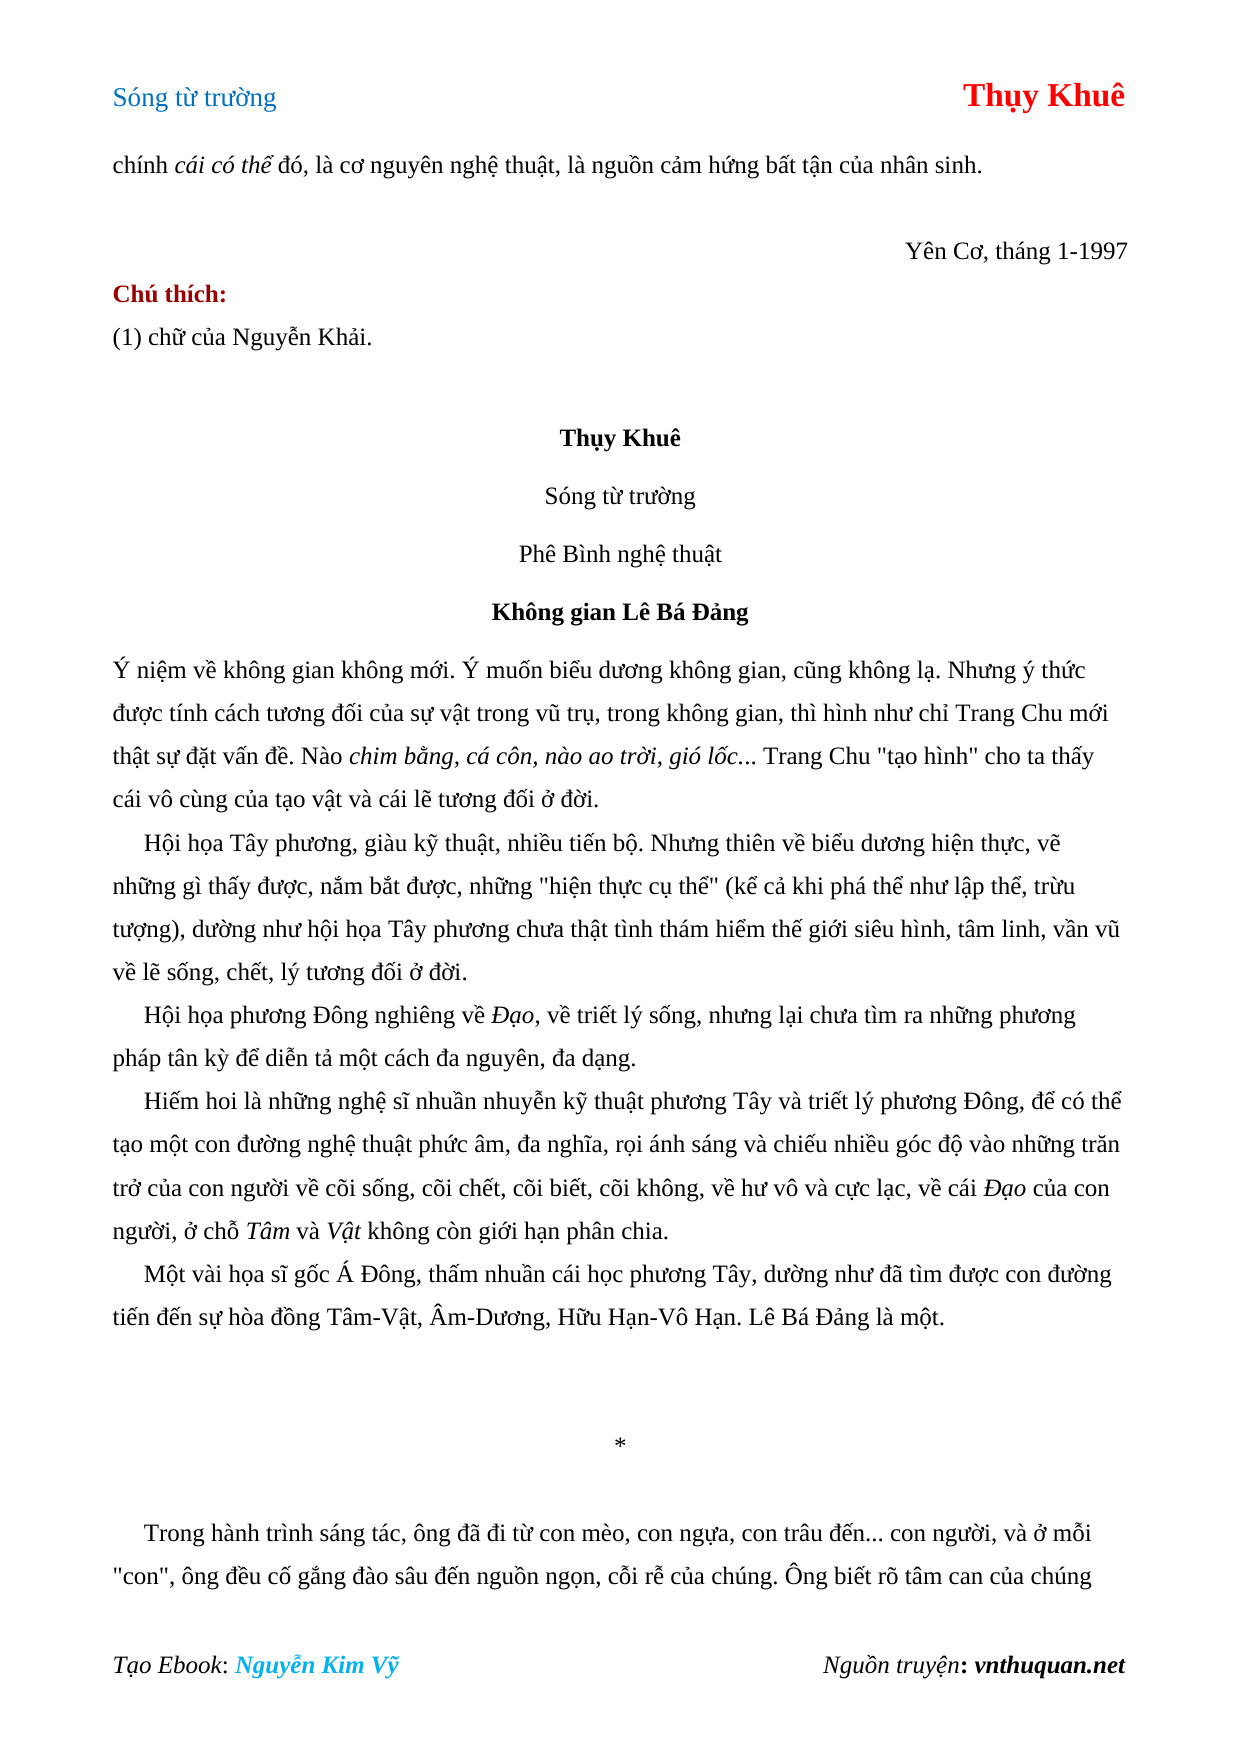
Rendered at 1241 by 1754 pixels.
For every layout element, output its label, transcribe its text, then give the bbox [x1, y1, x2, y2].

text Không gian Lê Bá Ðảng [112, 597, 1128, 626]
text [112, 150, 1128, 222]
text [112, 1474, 1128, 1589]
text Chú thích: (1) chữ của Nguyễn Khải. [112, 279, 1128, 351]
text * [112, 1388, 1128, 1460]
text Sóng từ trường [112, 481, 1128, 510]
text Ý niệm về không gian không mới. Ý muốn biểu dương không gian, cũng không lạ. Nhưng ý thức được tính cách tương đối của sự vật trong vũ trụ, trong không gian, thì hình như chỉ Trang Chu mới thật sự đặt vấn đề. Nào chim bằng, cá côn, nào ao trời, gió lốc... Trang Chu "tạo hình" cho ta thấy cái vô cùng của tạo vật và cái lẽ tương đối ở đời. Hội họa Tây phương, giàu kỹ thuật, nhiều tiến bộ. Nhưng thiên về biểu dương hiện thực, vẽ những gì thấy được, nắm bắt được, những "hiện thực cụ thể" (kể cả khi phá thể như lập thể, trừu tượng), dường như hội họa Tây phương chưa thật tình thám hiểm thế giới siêu hình, tâm linh, vần vũ về lẽ sống, chết, lý tương đối ở đời. Hội họa phương Ðông nghiêng về Ðạo, về triết lý sống, nhưng lại chưa tìm ra những phương pháp tân kỳ để diễn tả một cách đa nguyên, đa dạng. Hiếm hoi là những nghệ sĩ nhuần nhuyễn kỹ thuật phương Tây và triết lý phương Ðông, để có thể tạo một con đường nghệ thuật phức âm, đa nghĩa, rọi ánh sáng và chiếu nhiều góc độ vào những trăn trở của con người về cõi sống, cõi chết, cõi biết, cõi không, về hư vô và cực lạc, về cái Ðạo của con người, ở chỗ Tâm và Vật không còn giới hạn phân chia. Một vài họa sĩ gốc Á Ðông, thấm nhuần cái học phương Tây, dường như đã tìm được con đường tiến đến sự hòa đồng Tâm-Vật, Âm-Dương, Hữu Hạn-Vô Hạn. Lê Bá Ðảng là một. [112, 655, 1128, 1374]
text Phê Bình nghệ thuật [112, 539, 1128, 568]
text Thụy Khuê [112, 423, 1128, 452]
text Yên Cơ, tháng 1-1997 [112, 236, 1128, 265]
